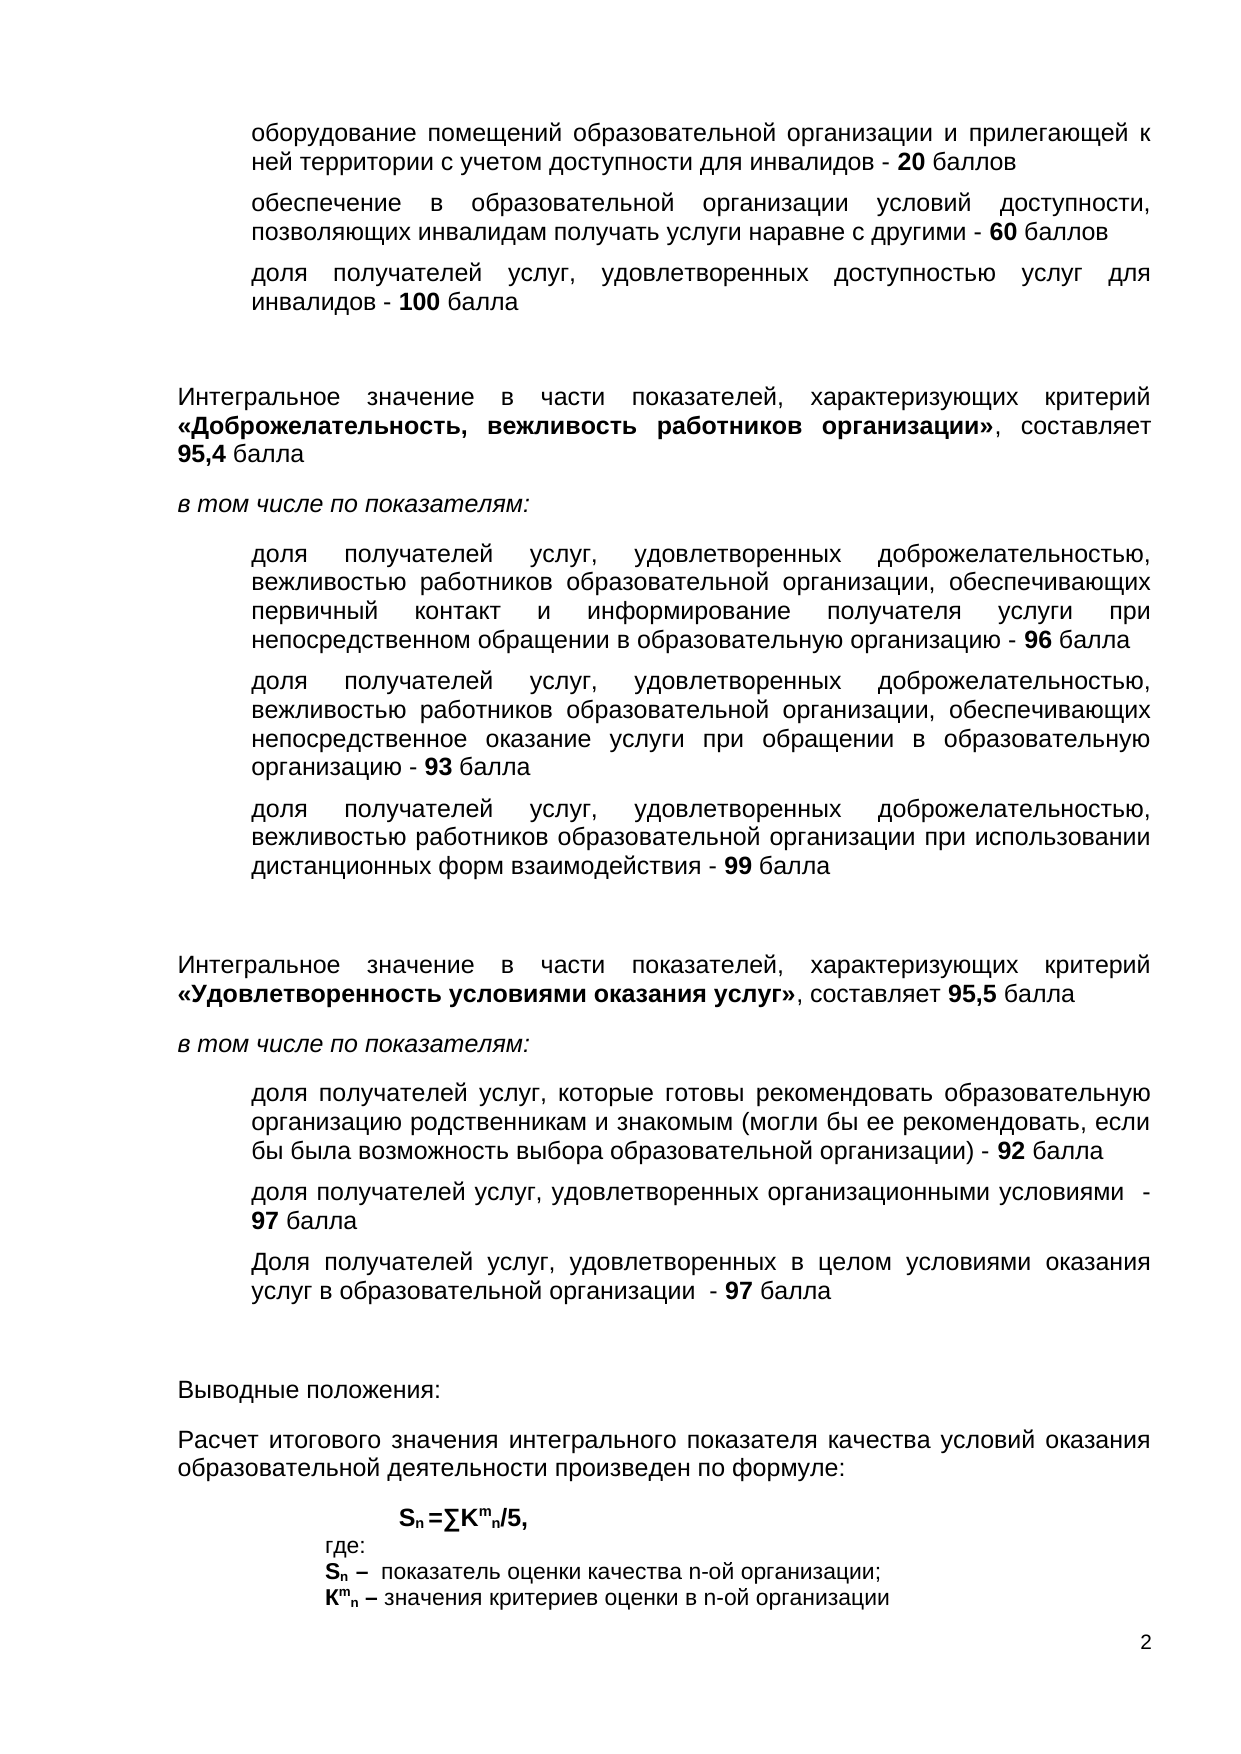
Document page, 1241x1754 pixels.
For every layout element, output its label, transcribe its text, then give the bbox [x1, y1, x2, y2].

text Sn – показатель оценки качества n-ой организации; [325, 1558, 1152, 1584]
text в том числе по показателям: [177, 1029, 1152, 1057]
text доля получателей услуг, удовлетворенных доброжелательностью, вежливостью работников образовательной организации, обеспечивающих первичный контакт и информирование получателя услуги при непосредственном обращении в образовательную организацию - 96 балла [251, 538, 1152, 653]
text обеспечение в образовательной организации условий доступности, позволяющих инвалидам получать услуги наравне с другими - 60 баллов [251, 188, 1152, 246]
text доля получателей услуг, удовлетворенных доброжелательностью, вежливостью работников образовательной организации, обеспечивающих непосредственное оказание услуги при обращении в образовательную организацию - 93 балла [251, 666, 1152, 781]
text Кmn – значения критериев оценки в n-ой организации [325, 1584, 1152, 1611]
text доля получателей услуг, удовлетворенных доступностью услуг для инвалидов - 100 балла [251, 258, 1152, 316]
text Интегральное значение в части показателей, характеризующих критерий «Доброжелательность, вежливость работников организации», составляет 95,4 балла [177, 382, 1152, 468]
text Доля получателей услуг, удовлетворенных в целом условиями оказания услуг в образовательной организации - 97 балла [251, 1247, 1152, 1304]
text в том числе по показателям: [177, 489, 1152, 518]
text Интегральное значение в части показателей, характеризующих критерий «Удовлетворенность условиями оказания услуг», составляет 95,5 балла [177, 950, 1152, 1008]
text оборудование помещений образовательной организации и прилегающей к ней территории с учетом доступности для инвалидов - 20 баллов [251, 118, 1152, 176]
text Sn =∑Kmn/5, [398, 1503, 1152, 1532]
text доля получателей услуг, удовлетворенных организационными условиями - 97 балла [251, 1177, 1152, 1234]
text где: [325, 1532, 1152, 1558]
text Выводные положения: [177, 1375, 1152, 1404]
text доля получателей услуг, которые готовы рекомендовать образовательную организацию родственникам и знакомым (могли бы ее рекомендовать, если бы была возможность выбора образовательной организации) - 92 балла [251, 1078, 1152, 1164]
text доля получателей услуг, удовлетворенных доброжелательностью, вежливостью работников образовательной организации при использовании дистанционных форм взаимодействия - 99 балла [251, 793, 1152, 880]
text Расчет итогового значения интегрального показателя качества условий оказания образовательной деятельности произведен по формуле: [177, 1424, 1152, 1482]
